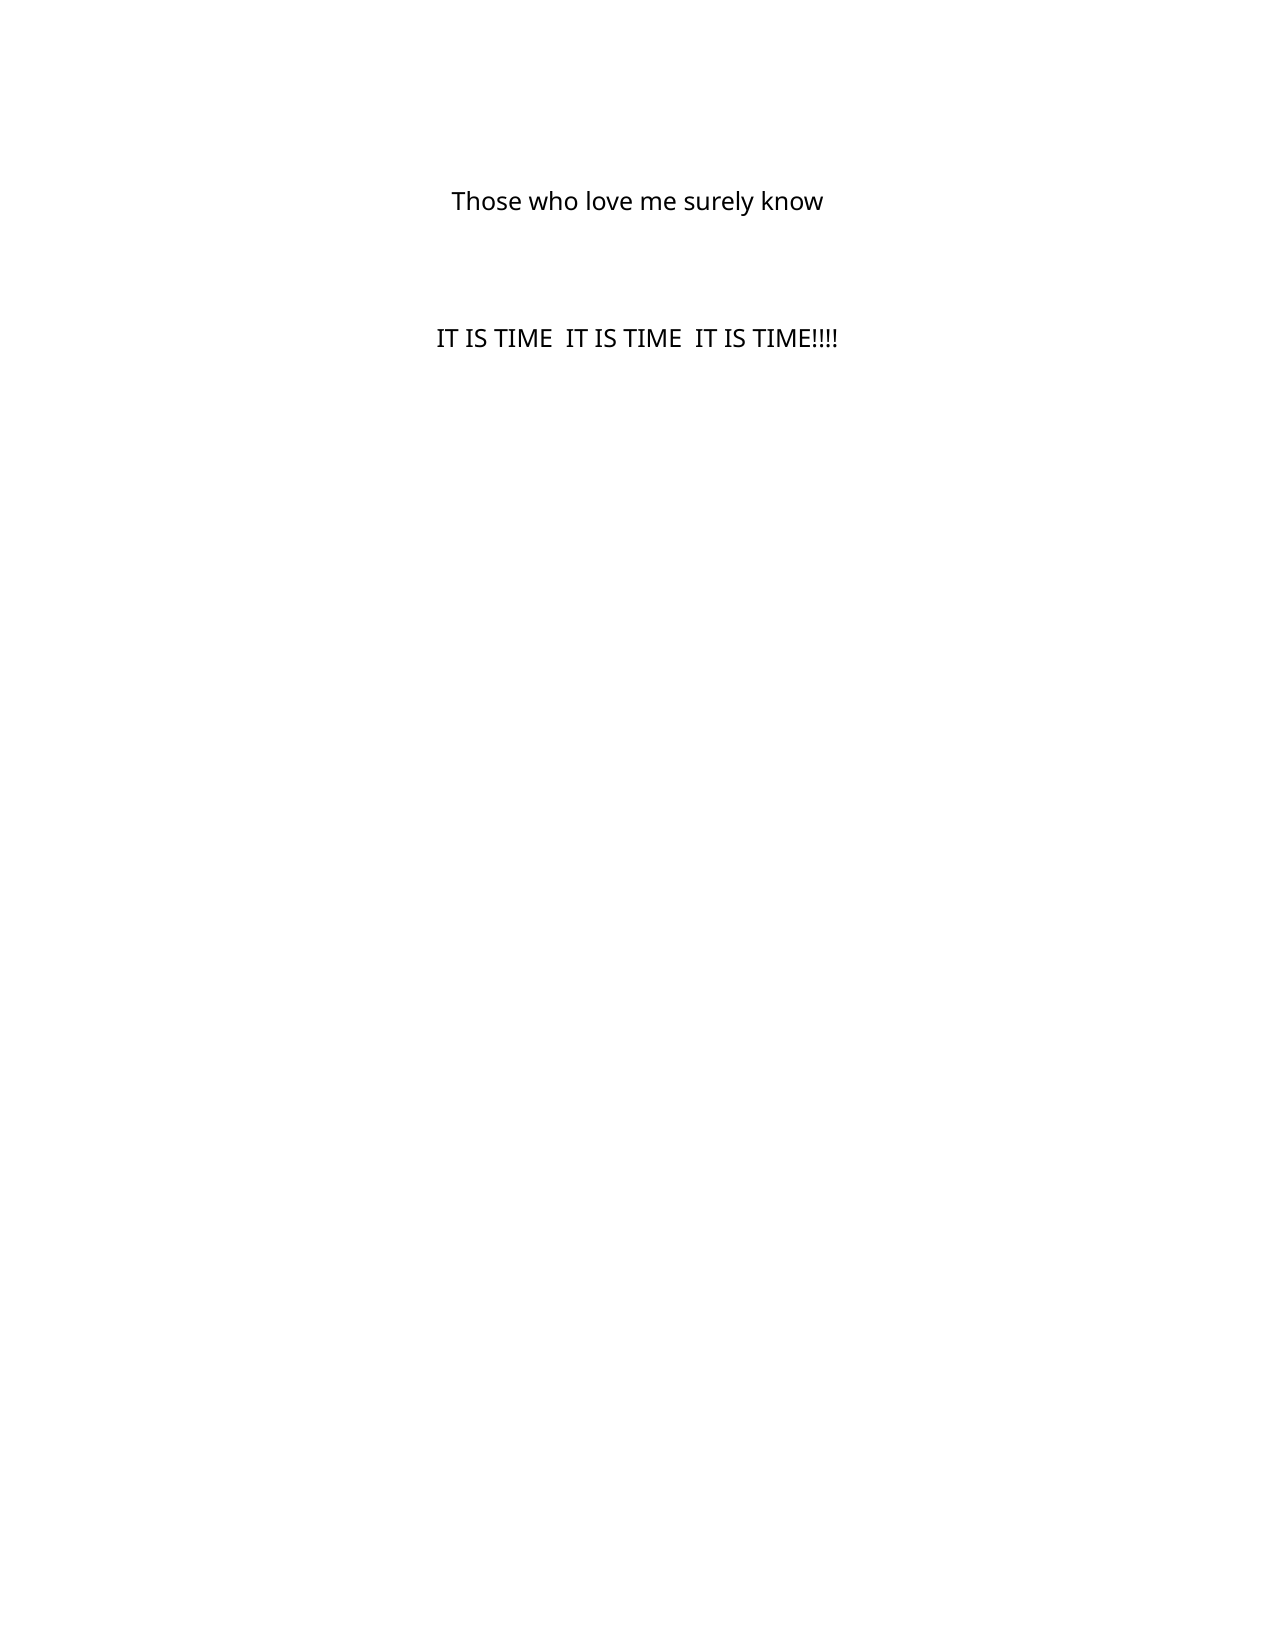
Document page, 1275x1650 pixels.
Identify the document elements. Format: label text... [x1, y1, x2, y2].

text Those who love me surely know [150, 184, 1125, 218]
text IT IS TIME IT IS TIME IT IS TIME!!!! [150, 320, 1125, 354]
